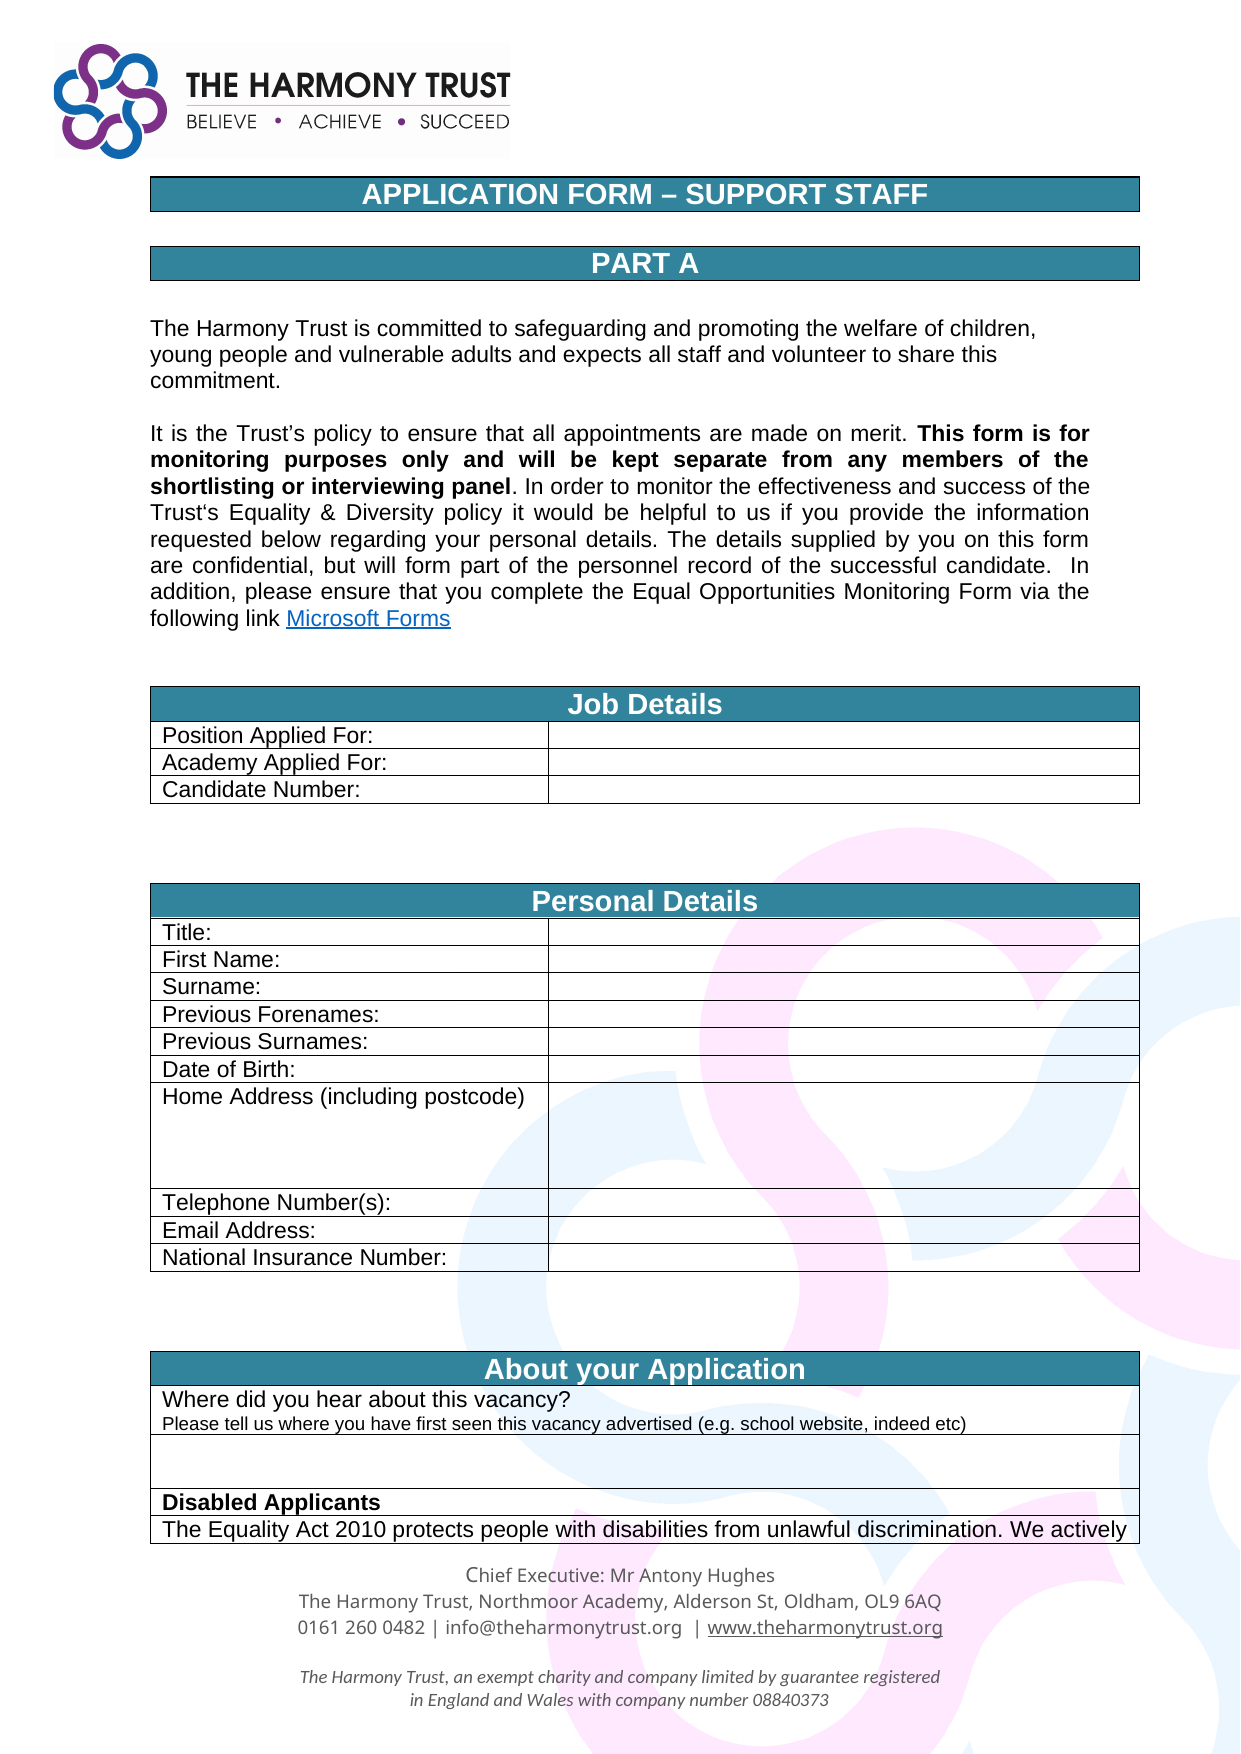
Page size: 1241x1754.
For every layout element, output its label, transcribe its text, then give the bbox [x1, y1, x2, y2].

table_cell Surname: [151, 973, 548, 1000]
table_cell [151, 1435, 1139, 1488]
table_header Personal Details [151, 884, 1139, 917]
picture [53, 43, 511, 159]
table_cell [549, 1083, 1139, 1188]
table_cell [549, 722, 1139, 748]
table_cell National Insurance Number: [151, 1244, 548, 1271]
table_cell Previous Forenames: [151, 1001, 548, 1027]
table_cell Date of Birth: [151, 1056, 548, 1082]
table_cell [549, 1217, 1139, 1243]
table_cell Position Applied For: [151, 722, 548, 748]
table_cell Home Address (including postcode) [151, 1083, 548, 1188]
table_cell [549, 919, 1139, 945]
table_cell [549, 946, 1139, 972]
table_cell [151, 1516, 1139, 1543]
table_cell [549, 1189, 1139, 1216]
text The Harmony Trust is committed to safeguarding and promoting the welfare of children, young people and vulnerable adults and expects all staff and volunteer to share this commitment. [150, 315, 1090, 394]
table_cell [549, 1028, 1139, 1054]
table_cell [549, 1244, 1139, 1271]
table_cell Email Address: [151, 1217, 548, 1243]
table_cell [549, 749, 1139, 775]
table_header APPLICATION FORM – SUPPORT STAFF [151, 178, 1139, 211]
table_cell Disabled Applicants [151, 1489, 1139, 1515]
table_cell [549, 1056, 1139, 1082]
text It is the Trust’s policy to ensure that all appointments are made on merit. This form is for monitoring purposes only and will be kept separate from any members of the shortlisting or interviewing panel. In order to monitor the effectiveness and success of the Trust‘s Equality & Diversity policy it would be helpful to us if you provide the information requested below regarding your personal details. The details supplied by you on this form are confidential, but will form part of the personnel record of the successful candidate. In addition, please ensure that you complete the Equal Opportunities Monitoring Form via the following link Microsoft Forms [150, 420, 1090, 631]
table_cell [549, 973, 1139, 1000]
table_header About your Application [151, 1352, 1139, 1385]
table_header PART A [151, 247, 1139, 280]
table_cell Previous Surnames: [151, 1028, 548, 1054]
table_cell First Name: [151, 946, 548, 972]
table_cell Candidate Number: [151, 776, 548, 803]
table_cell Title: [151, 919, 548, 945]
table_cell Academy Applied For: [151, 749, 548, 775]
table_cell Telephone Number(s): [151, 1189, 548, 1216]
table_cell Where did you hear about this vacancy? Please tell us where you have first seen this vacancy advertised (e.g. school website, indeed etc) [151, 1386, 1139, 1434]
table_header Job Details [151, 687, 1139, 721]
table_cell [549, 776, 1139, 803]
table_cell [549, 1001, 1139, 1027]
